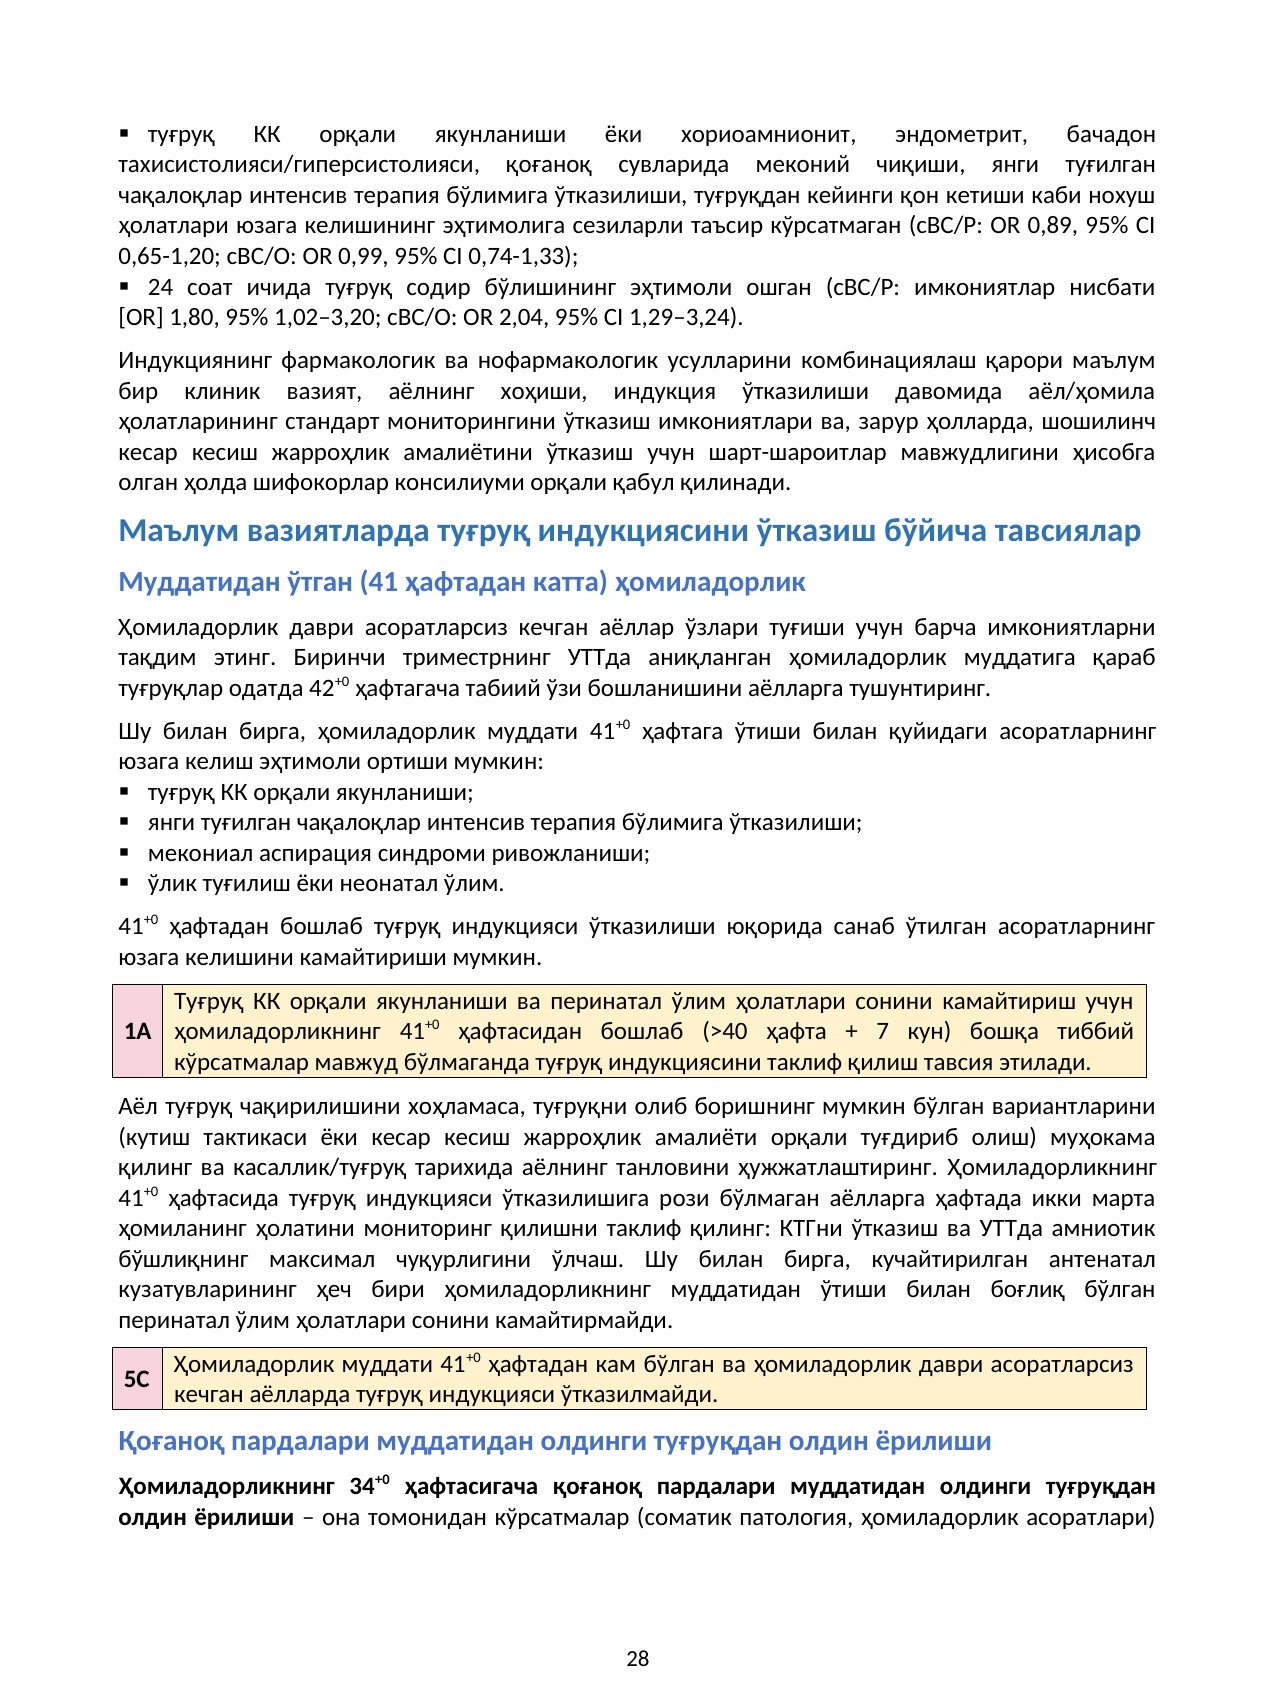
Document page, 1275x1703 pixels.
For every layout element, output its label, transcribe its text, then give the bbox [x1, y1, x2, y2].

table_header 1А [113, 985, 162, 1077]
subtitle Маълум вазиятларда туғруқ индукциясини ўтказиш бўйича тавсиялар [118, 509, 1157, 550]
list туғруқ КК орқали якунланиши ёки хориоамнионит, эндометрит, бачадон тахисистолияси/гиперсистолияси, қоғаноқ сувларида меконий чиқиши, янги туғилган чақалоқлар интенсив терапия бўлимига ўтказилиши, туғруқдан кейинги қон кетиши каби нохуш ҳолатлари юзага келишининг эҳтимолига сезиларли таъсир кўрсатмаган (cBC/P: OR 0,89, 95% CI 0,65-1,20; cBC/O: OR 0,99, 95% CI 0,74-1,33); [118, 118, 1157, 271]
text Ҳомиладорлик даври асоратларсиз кечган аёллар ўзлари туғиши учун барча имкониятларни тақдим этинг. Биринчи триместрнинг УТТда аниқланган ҳомиладорлик муддатига қараб туғруқлар одатда 42+0 ҳафтагача табиий ўзи бошланишини аёлларга тушунтиринг. [118, 611, 1157, 702]
subtitle Муддатидан ўтган (41 ҳафтадан катта) ҳомиладорлик [118, 563, 1157, 598]
table_header 5С [113, 1348, 162, 1409]
list янги туғилган чақалоқлар интенсив терапия бўлимига ўтказилиши; [118, 806, 1157, 837]
list мекониал аспирация синдроми ривожланиши; [118, 837, 1157, 867]
list Индукциянинг фармакологик ва нофармакологик усулларини комбинациялаш қарори маълум бир клиник вазият, аёлнинг хоҳиши, индукция ўтказилиши давомида аёл/ҳомила ҳолатларининг стандарт мониторингини ўтказиш имкониятлари ва, зарур ҳолларда, шошилинч кесар кесиш жарроҳлик амалиётини ўтказиш учун шарт-шароитлар мавжудлигини ҳисобга олган ҳолда шифокорлар консилиуми орқали қабул қилинади. [118, 344, 1157, 497]
list туғруқ КК орқали якунланиши; [118, 776, 1157, 806]
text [118, 1471, 1157, 1532]
text Аёл туғруқ чақирилишини хоҳламаса, туғруқни олиб боришнинг мумкин бўлган вариантларини (кутиш тактикаси ёки кесар кесиш жарроҳлик амалиёти орқали туғдириб олиш) муҳокама қилинг ва касаллик/туғруқ тарихида аёлнинг танловини ҳужжатлаштиринг. Ҳомиладорликнинг 41+0 ҳафтасида туғруқ индукцияси ўтказилишига рози бўлмаган аёлларга ҳафтада икки марта ҳомиланинг ҳолатини мониторинг қилишни таклиф қилинг: КТГни ўтказиш ва УТТда амниотик бўшлиқнинг максимал чуқурлигини ўлчаш. Шу билан бирга, кучайтирилган антенатал кузатувларининг ҳеч бири ҳомиладорликнинг муддатидан ўтиши билан боғлиқ бўлган перинатал ўлим ҳолатлари сонини камайтирмайди. [118, 1090, 1157, 1334]
table_header Ҳомиладорлик муддати 41+0 ҳафтадан кам бўлган ва ҳомиладорлик даври асоратларсиз кечган аёлларда туғруқ индукцияси ўтказилмайди. [163, 1348, 1146, 1409]
list Шу билан бирга, ҳомиладорлик муддати 41+0 ҳафтага ўтиши билан қуйидаги асоратларнинг юзага келиш эҳтимоли ортиши мумкин: [118, 715, 1157, 776]
subtitle Қоғаноқ пардалари муддатидан олдинги туғруқдан олдин ёрилиши [118, 1422, 1157, 1458]
text 41+0 ҳафтадан бошлаб туғруқ индукцияси ўтказилиши юқорида санаб ўтилган асоратларнинг юзага келишини камайтириши мумкин. [118, 910, 1157, 971]
list 24 соат ичида туғруқ содир бўлишининг эҳтимоли ошган (cBC/P: имкониятлар нисбати [OR] 1,80, 95% 1,02–3,20; cBC/O: OR 2,04, 95% CI 1,29–3,24). [118, 271, 1157, 332]
list ўлик туғилиш ёки неонатал ўлим. [118, 867, 1157, 898]
table_header Туғруқ КК орқали якунланиши ва перинатал ўлим ҳолатлари сонини камайтириш учун ҳомиладорликнинг 41+0 ҳафтасидан бошлаб (>40 ҳафта + 7 кун) бошқа тиббий кўрсатмалар мавжуд бўлмаганда туғруқ индукциясини таклиф қилиш тавсия этилади. [163, 985, 1146, 1077]
